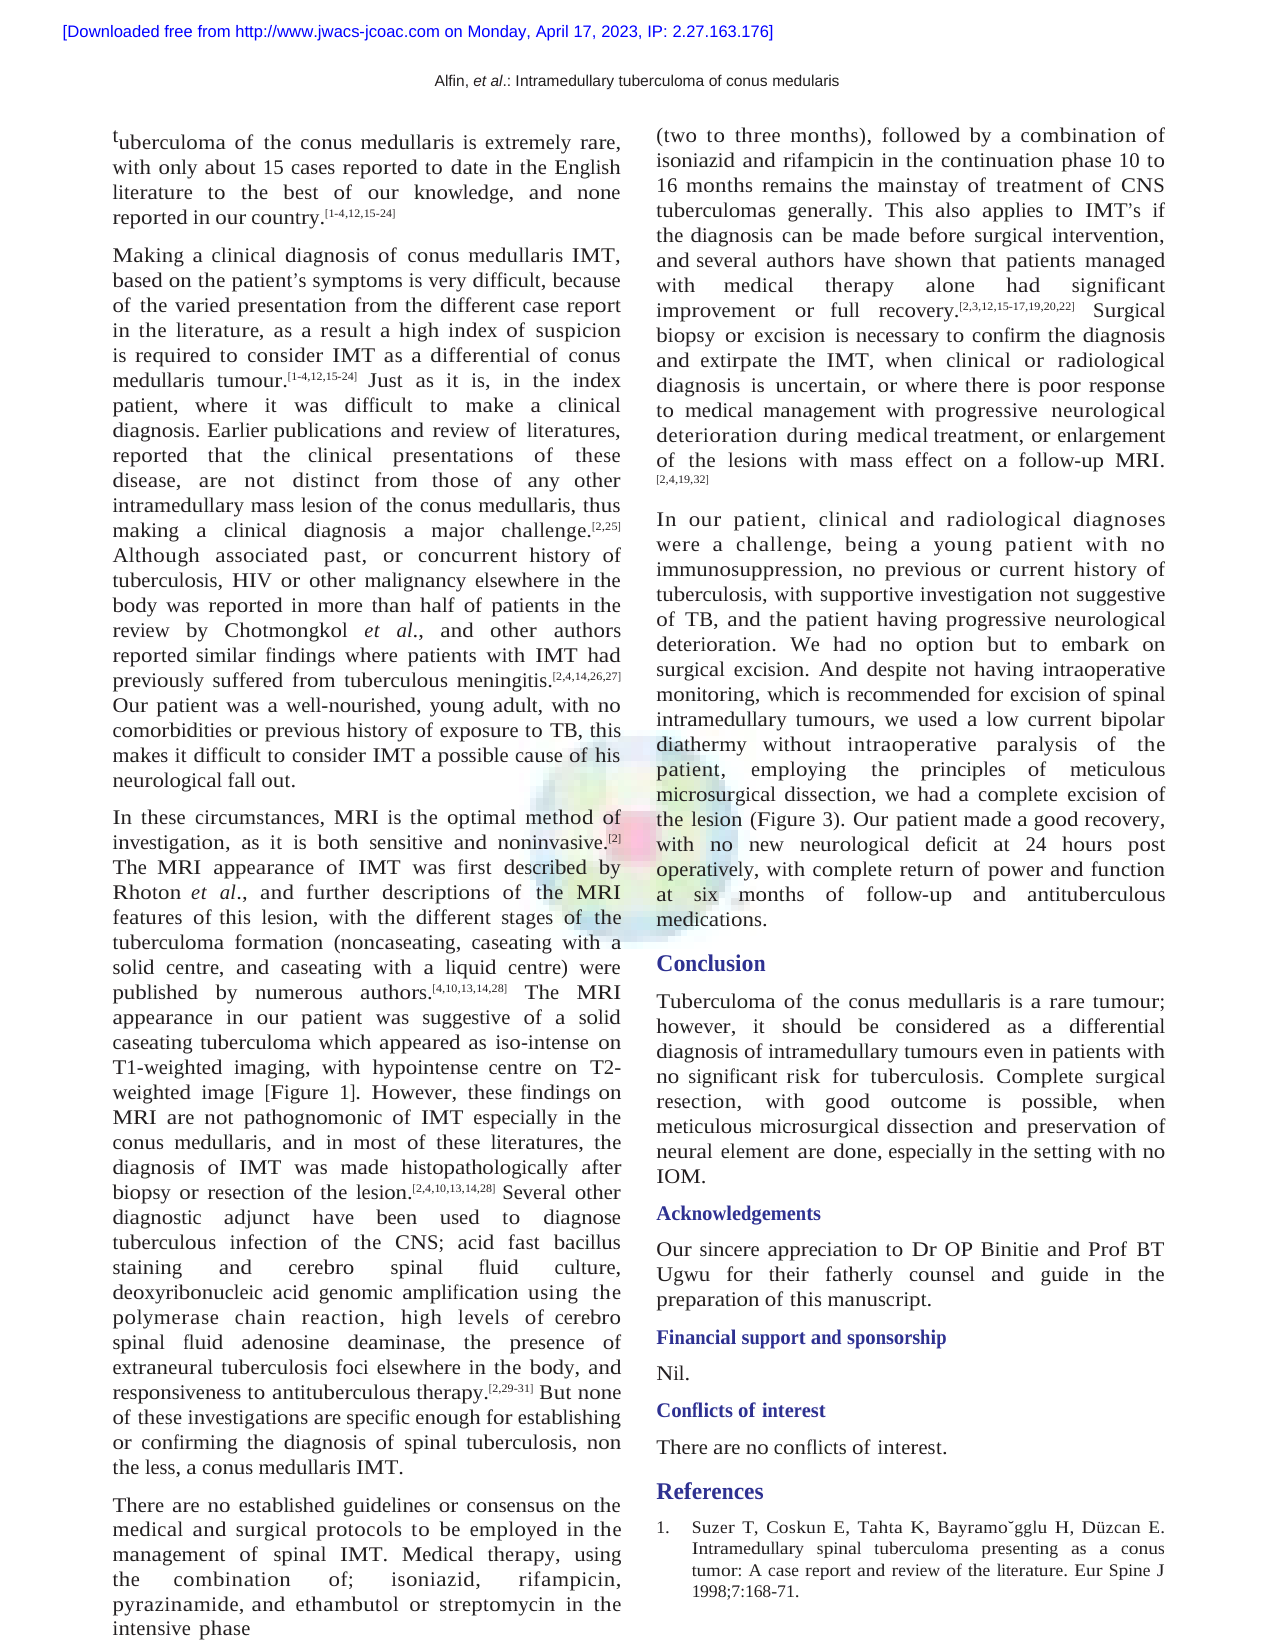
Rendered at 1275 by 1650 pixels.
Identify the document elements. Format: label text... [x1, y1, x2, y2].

text References [656, 1477, 1188, 1504]
picture [518, 730, 757, 949]
text Conflicts of interest [656, 1398, 1188, 1422]
text (two to three months), followed by a combination of isoniazid and rifampicin in the continuation phase 10 to 16 months remains the mainstay of treatment of CNS tuberculomas generally. This also applies to IMT’s if the diagnosis can be made before surgical intervention, and several authors have shown that patients managed with medical therapy alone had significant improvement or full recovery.[2,3,12,15-17,19,20,22] Surgical biopsy or excision is necessary to confirm the diagnosis and extirpate the IMT, when clinical or radiological diagnosis is uncertain, or where there is poor response to medical management with progressive neurological deterioration during medical treatment, or enlargement of the lesions with mass effect on a follow-up MRI.[2,4,19,32] [656, 123, 1165, 493]
text In these circumstances, MRI is the optimal method of investigation, as it is both sensitive and noninvasive.[2] The MRI appearance of IMT was first described by Rhoton et al., and further descriptions of the MRI features of this lesion, with the different stages of the tuberculoma formation (noncaseating, caseating with a solid centre, and caseating with a liquid centre) were published by numerous authors.[4,10,13,14,28] The MRI appearance in our patient was suggestive of a solid caseating tuberculoma which appeared as iso-intense on T1-weighted imaging, with hypointense centre on T2-weighted image [Figure 1]. However, these findings on MRI are not pathognomonic of IMT especially in the conus medullaris, and in most of these literatures, the diagnosis of IMT was made histopathologically after biopsy or resection of the lesion.[2,4,10,13,14,28] Several other diagnostic adjunct have been used to diagnose tuberculous infection of the CNS; acid fast bacillus staining and cerebro spinal fluid culture, deoxyribonucleic acid genomic amplification using the polymerase chain reaction, high levels of cerebro spinal fluid adenosine deaminase, the presence of extraneural tuberculosis foci elsewhere in the body, and responsiveness to antituberculous therapy.[2,29-31] But none of these investigations are specific enough for establishing or confirming the diagnosis of spinal tuberculosis, non the less, a conus medullaris IMT. [112, 805, 621, 1479]
text There are no established guidelines or consensus on the medical and surgical protocols to be employed in the management of spinal IMT. Medical therapy, using the combination of; isoniazid, rifampicin, pyrazinamide, and ethambutol or streptomycin in the intensive phase [112, 1493, 621, 1640]
text Financial support and sponsorship [656, 1325, 1188, 1349]
text Making a clinical diagnosis of conus medullaris IMT, based on the patient’s symptoms is very difficult, because of the varied presentation from the different case report in the literature, as a result a high index of suspicion is required to consider IMT as a differential of conus medullaris tumour.[1-4,12,15-24] Just as it is, in the index patient, where it was difficult to make a clinical diagnosis. Earlier publications and review of literatures, reported that the clinical presentations of these disease, are not distinct from those of any other intramedullary mass lesion of the conus medullaris, thus making a clinical diagnosis a major challenge.[2,25] Although associated past, or concurrent history of tuberculosis, HIV or other malignancy elsewhere in the body was reported in more than half of patients in the review by Chotmongkol et al., and other authors reported similar findings where patients with IMT had previously suffered from tuberculous meningitis.[2,4,14,26,27] Our patient was a well-nourished, young adult, with no comorbidities or previous history of exposure to TB, this makes it difficult to consider IMT a possible cause of his neurological fall out. [112, 243, 621, 792]
text In our patient, clinical and radiological diagnoses were a challenge, being a young patient with no immunosuppression, no previous or current history of tuberculosis, with supportive investigation not suggestive of TB, and the patient having progressive neurological deterioration. We had no option but to embark on surgical excision. And despite not having intraoperative monitoring, which is recommended for excision of spinal intramedullary tumours, we used a low current bipolar diathermy without intraoperative paralysis of the patient, employing the principles of meticulous microsurgical dissection, we had a complete excision of the lesion (Figure 3). Our patient made a good recovery, with no new neurological deficit at 24 hours post operatively, with complete return of power and function at six months of follow-up and antituberculous medications. [656, 506, 1165, 931]
text tuberculoma of the conus medullaris is extremely rare, with only about 15 cases reported to date in the English literature to the best of our knowledge, and none reported in our country.[1-4,12,15-24] [112, 123, 621, 229]
text There are no conflicts of interest. [656, 1434, 1188, 1459]
text Our sincere appreciation to Dr OP Binitie and Prof BT Ugwu for their fatherly counsel and guide in the preparation of this manuscript. [656, 1237, 1165, 1311]
text Acknowledgements [656, 1201, 1188, 1225]
text [Downloaded free from http://www.jwacs-jcoac.com on Monday, April 17, 2023, IP: 2.27.163.176] [62, 22, 1188, 41]
text Conclusion [656, 949, 1188, 976]
text Nil. [656, 1361, 1188, 1385]
text 1. Suzer T, Coskun E, Tahta K, Bayramo˘gglu H, Düzcan E. Intramedullary spinal tuberculoma presenting as a conus tumor: A case report and review of the literature. Eur Spine J 1998;7:168-71. [656, 1516, 1165, 1601]
text Alfin, et al.: Intramedullary tuberculoma of conus medularis [434, 72, 1188, 90]
text Tuberculoma of the conus medullaris is a rare tumour; however, it should be considered as a differential diagnosis of intramedullary tumours even in patients with no significant risk for tuberculosis. Complete surgical resection, with good outcome is possible, when meticulous microsurgical dissection and preservation of neural element are done, especially in the setting with no IOM. [656, 988, 1165, 1188]
